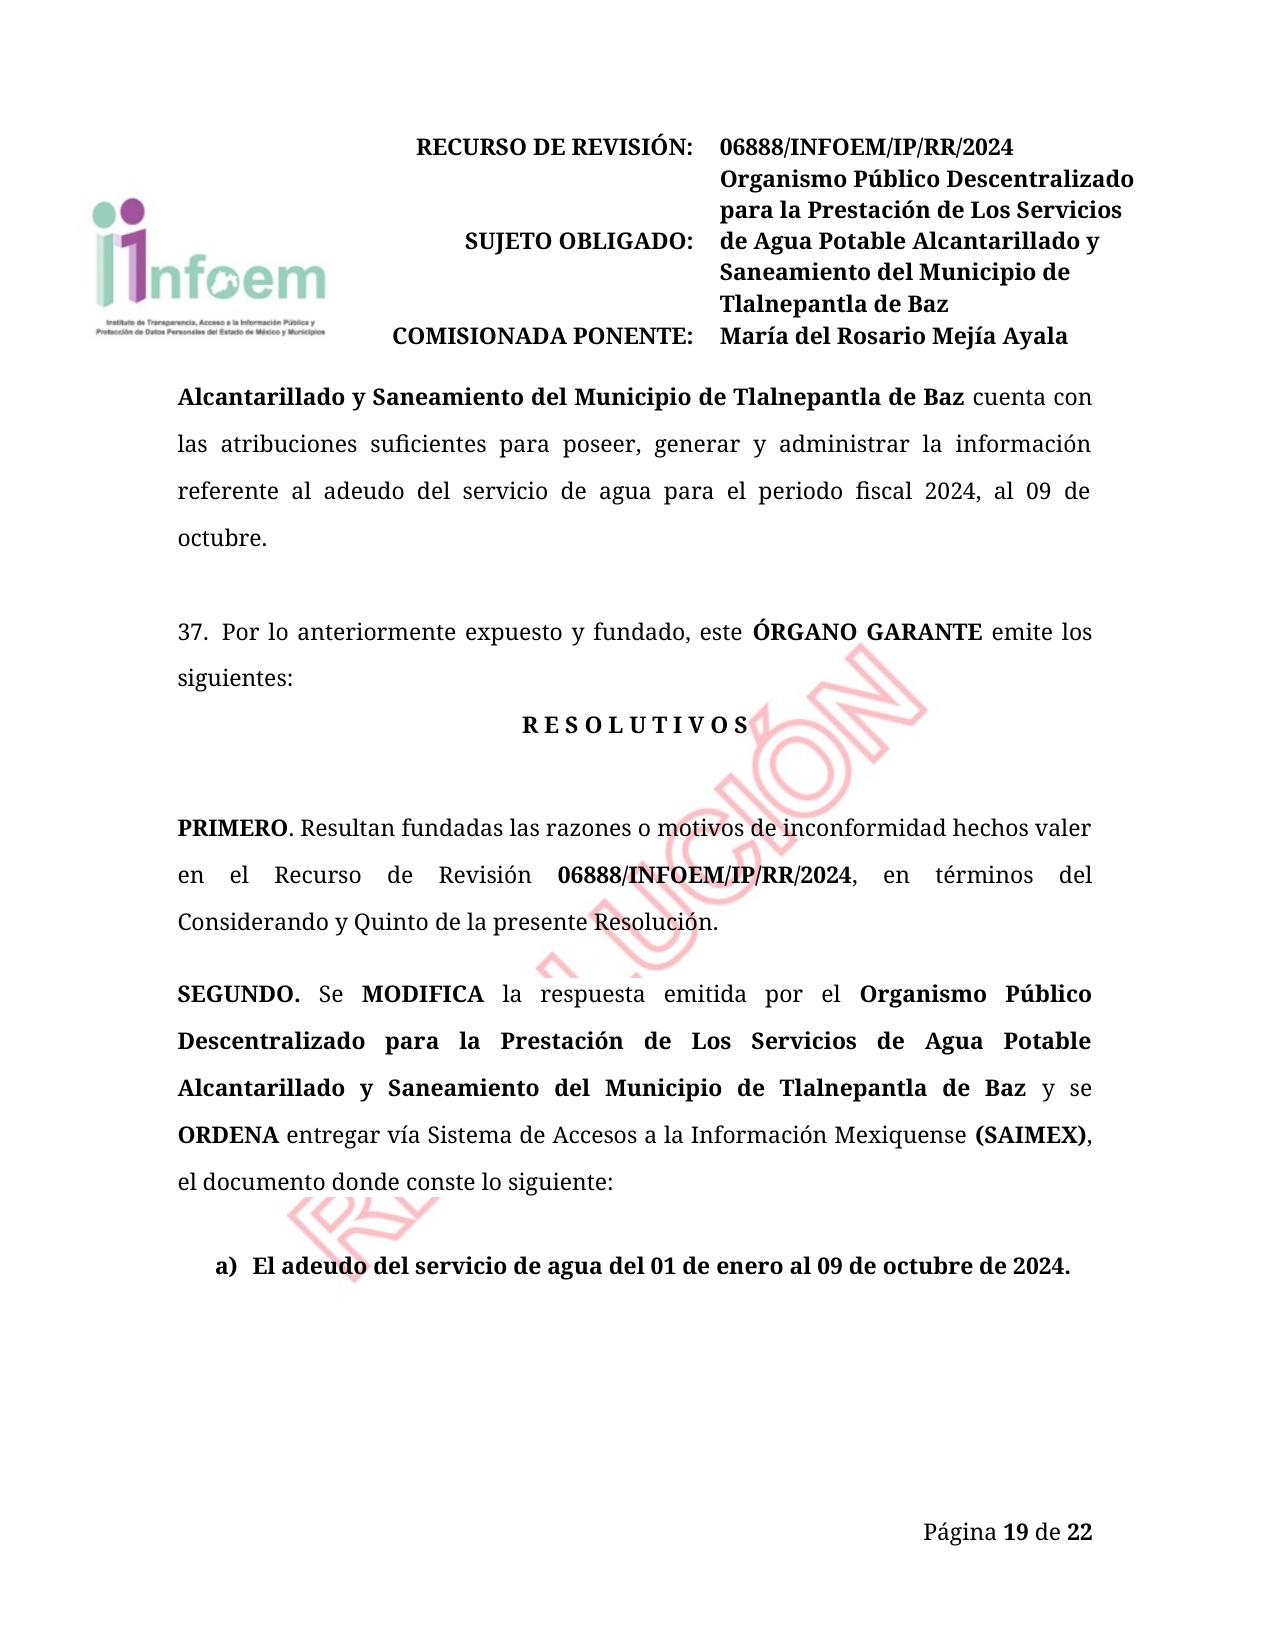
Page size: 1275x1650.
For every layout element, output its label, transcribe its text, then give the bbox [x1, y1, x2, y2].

picture [468, 140, 475, 154]
picture [736, 146, 741, 154]
picture [539, 140, 545, 154]
picture [723, 140, 727, 154]
picture [872, 140, 878, 148]
picture [514, 140, 522, 154]
list El adeudo del servicio de agua del 01 de enero al 09 de octubre de 2024. [215, 1250, 1092, 1281]
subtitle R E S O L U T I V O S [177, 709, 1092, 740]
picture [675, 140, 682, 150]
list Por lo anteriormente expuesto y fundado, este ÓRGANO GARANTE emite los siguientes: [177, 615, 1092, 693]
picture [836, 140, 844, 154]
picture [806, 140, 813, 150]
picture [655, 140, 663, 154]
picture [992, 140, 1007, 152]
picture [608, 140, 614, 150]
picture [0, 140, 1207, 1650]
text SEGUNDO. Se MODIFICA la respuesta emitida por el Organismo Público Descentralizado para la Prestación de Los Servicios de Agua Potable Alcantarillado y Saneamiento del Municipio de Tlalnepantla de Baz y se ORDENA entregar vía Sistema de Accesos a la Información Mexiquense (SAIMEX), el documento donde conste lo siguiente: [177, 978, 1092, 1197]
text PRIMERO. Resultan fundadas las razones o motivos de inconformidad hechos valer en el Recurso de Revisión 06888/INFOEM/IP/RR/2024, en términos del Considerando y Quinto de la presente Resolución. [177, 812, 1092, 937]
picture [979, 140, 983, 154]
